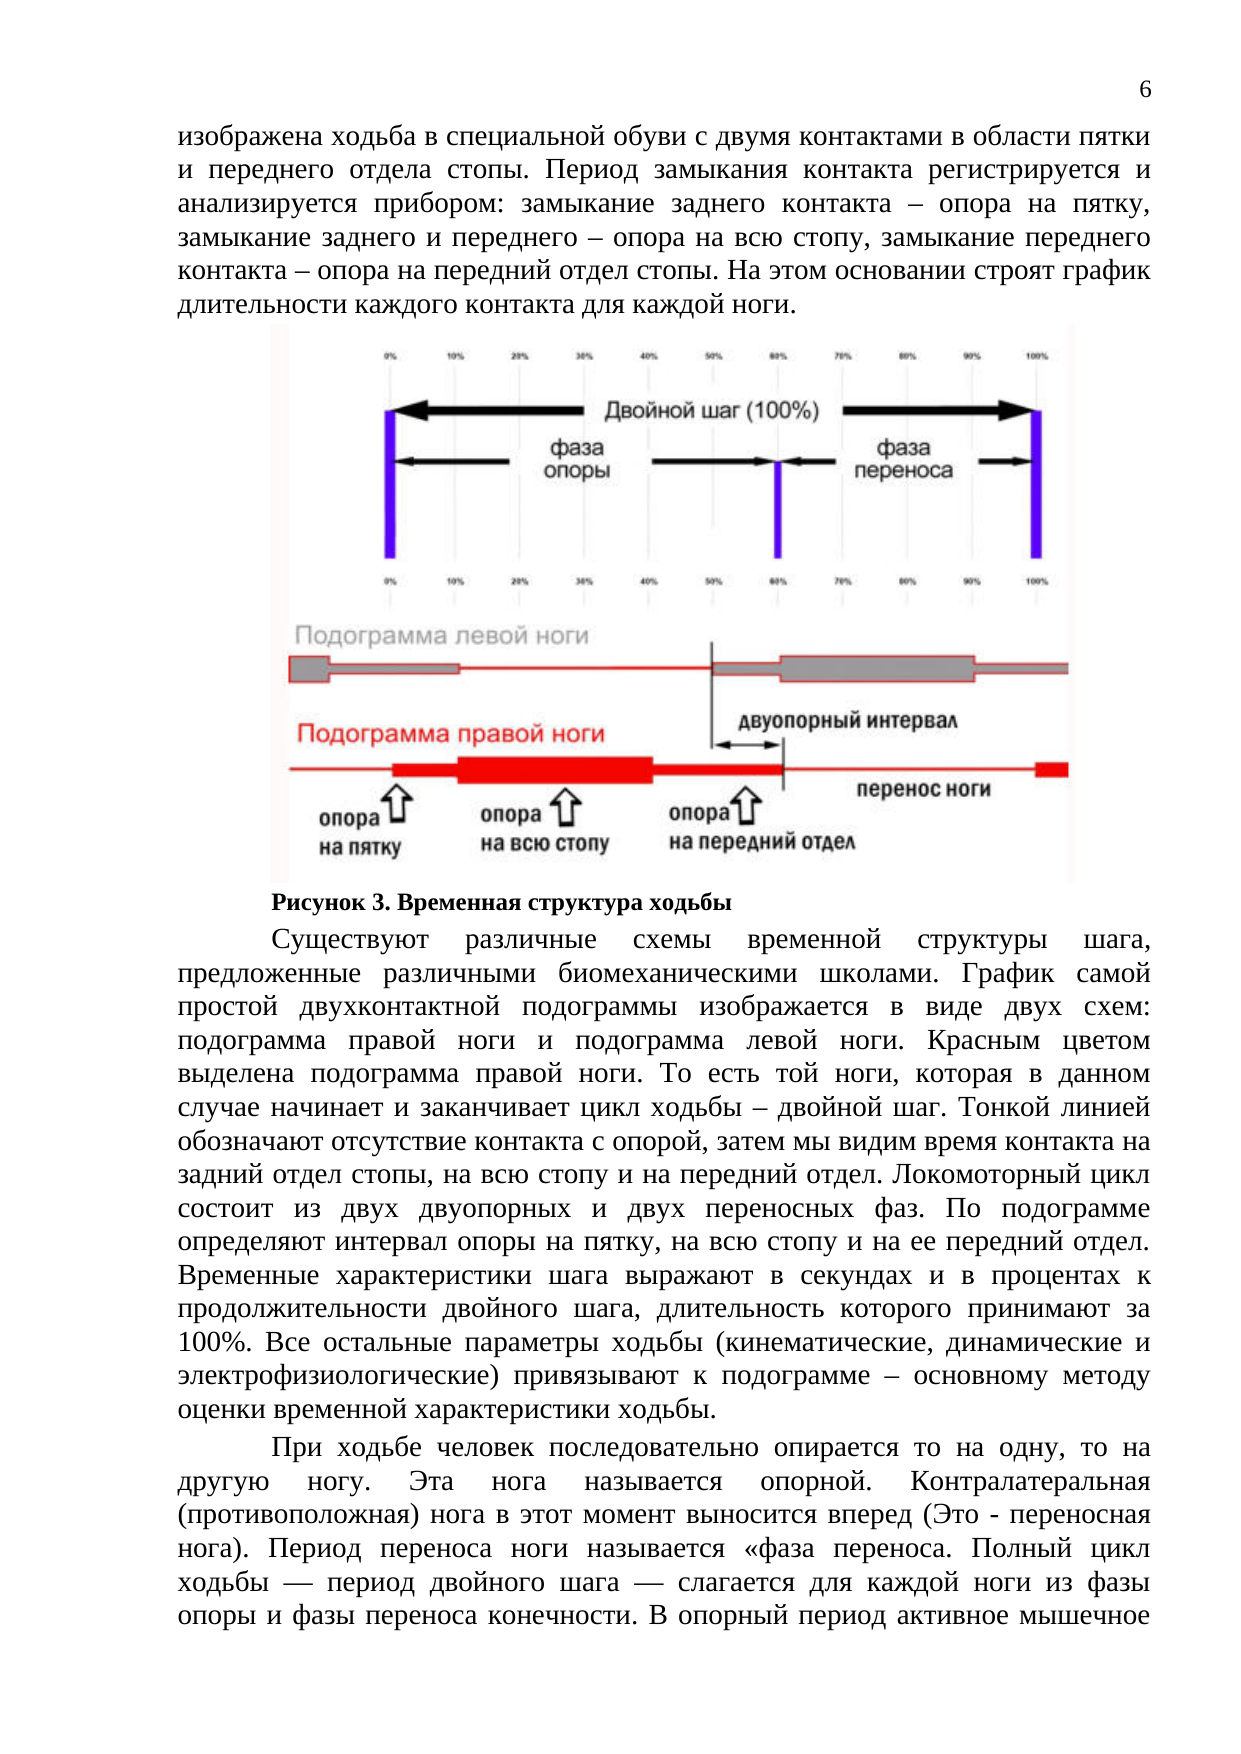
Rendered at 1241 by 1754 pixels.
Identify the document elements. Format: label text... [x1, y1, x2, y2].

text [177, 1429, 1152, 1631]
picture [270, 324, 1075, 883]
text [177, 118, 1152, 319]
text Существуют различные схемы временной структуры шага, предложенные различными биомеханическими школами. График самой простой двухконтактной подограммы изображается в виде двух схем: подограмма правой ноги и подограмма левой ноги. Красным цветом выделена подограмма правой ноги. То есть той ноги, которая в данном случае начинает и заканчивает цикл ходьбы – двойной шаг. Тонкой линией обозначают отсутствие контакта с опорой, затем мы видим время контакта на задний отдел стопы, на всю стопу и на передний отдел. Локомоторный цикл состоит из двух двуопорных и двух переносных фаз. По подограмме определяют интервал опоры на пятку, на всю стопу и на ее передний отдел. Временные характеристики шага выражают в секундах и в процентах к продолжительности двойного шага, длительность которого принимают за 100%. Все остальные параметры ходьбы (кинематические, динамические и электрофизиологические) привязывают к подограмме – основному методу оценки временной характеристики ходьбы. [177, 921, 1152, 1424]
text Рисунок 3. Временная структура ходьбы [177, 887, 1152, 916]
